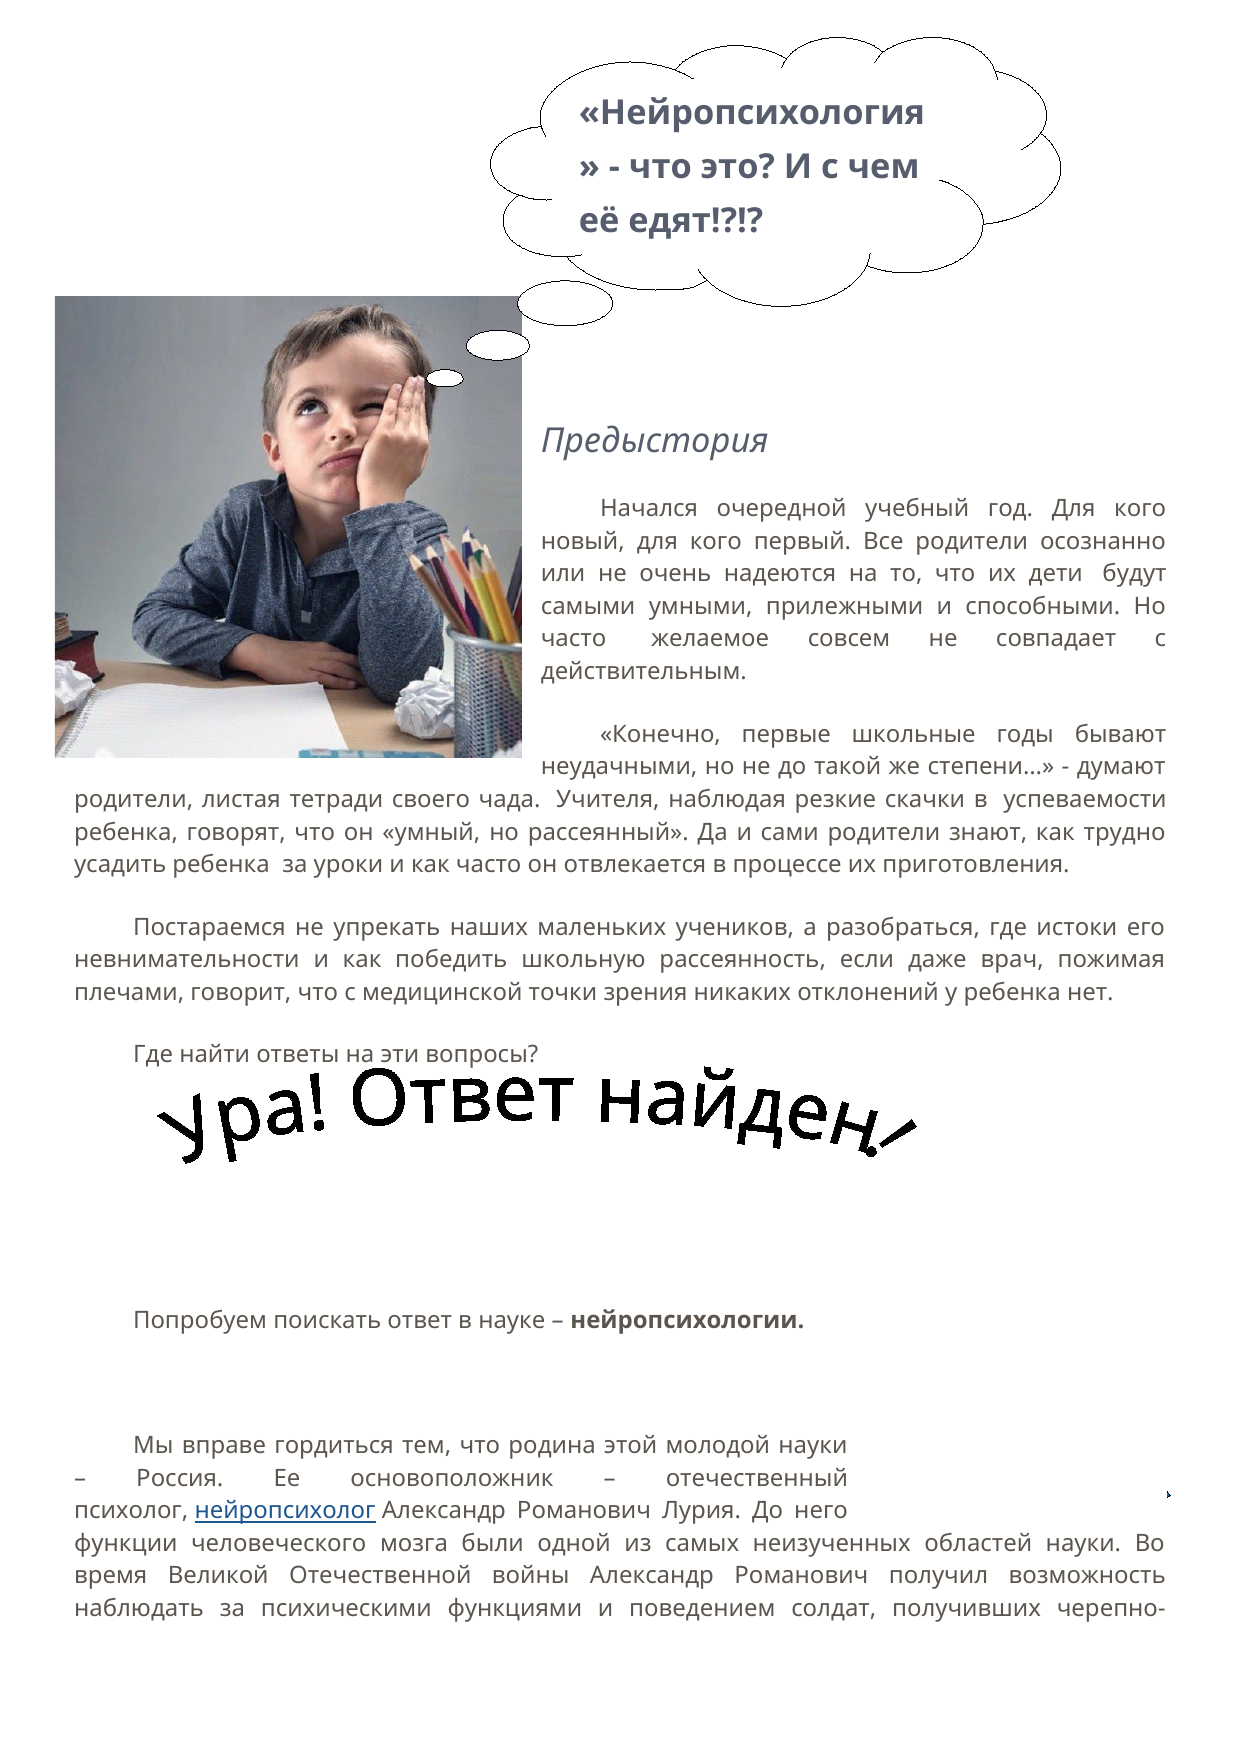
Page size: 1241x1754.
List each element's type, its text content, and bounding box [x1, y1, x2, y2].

text Ура! знают ответ! [74, 1100, 1167, 1279]
text Начался очередной учебный год. Для кого новый, для кого первый. Все родители осознанно или не очень надеются на то, что их дети будут самыми умными, прилежными и способными. Но часто желаемое совсем не совпадает с действительным. [522, 491, 1167, 686]
picture [54, 296, 522, 756]
text Постараемся не упрекать наших маленьких учеников, а разобраться, где истоки его невнимательности и как победить школьную рассеянность, если даже врач, пожимая плечами, говорит, что с медицинской точки зрения никаких отклонений у ребенка нет. [74, 909, 1167, 1007]
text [74, 1428, 1167, 1623]
text Где найти ответы на эти вопросы? [74, 1037, 1167, 1070]
text Попробуем поискать ответ в науке – нейропсихологии. [74, 1303, 1167, 1335]
text «Конечно, первые школьные годы бывают неудачными, но не до такой же степени…» - думают родители, листая тетради своего чада. Учителя, наблюдая резкие скачки в успеваемости ребенка, говорят, что он «умный, но рассеянный». Да и сами родители знают, как трудно усадить ребенка за уроки и как часто он отвлекается в процессе их приготовления. [74, 716, 1167, 879]
text Предыстория [522, 334, 1167, 463]
